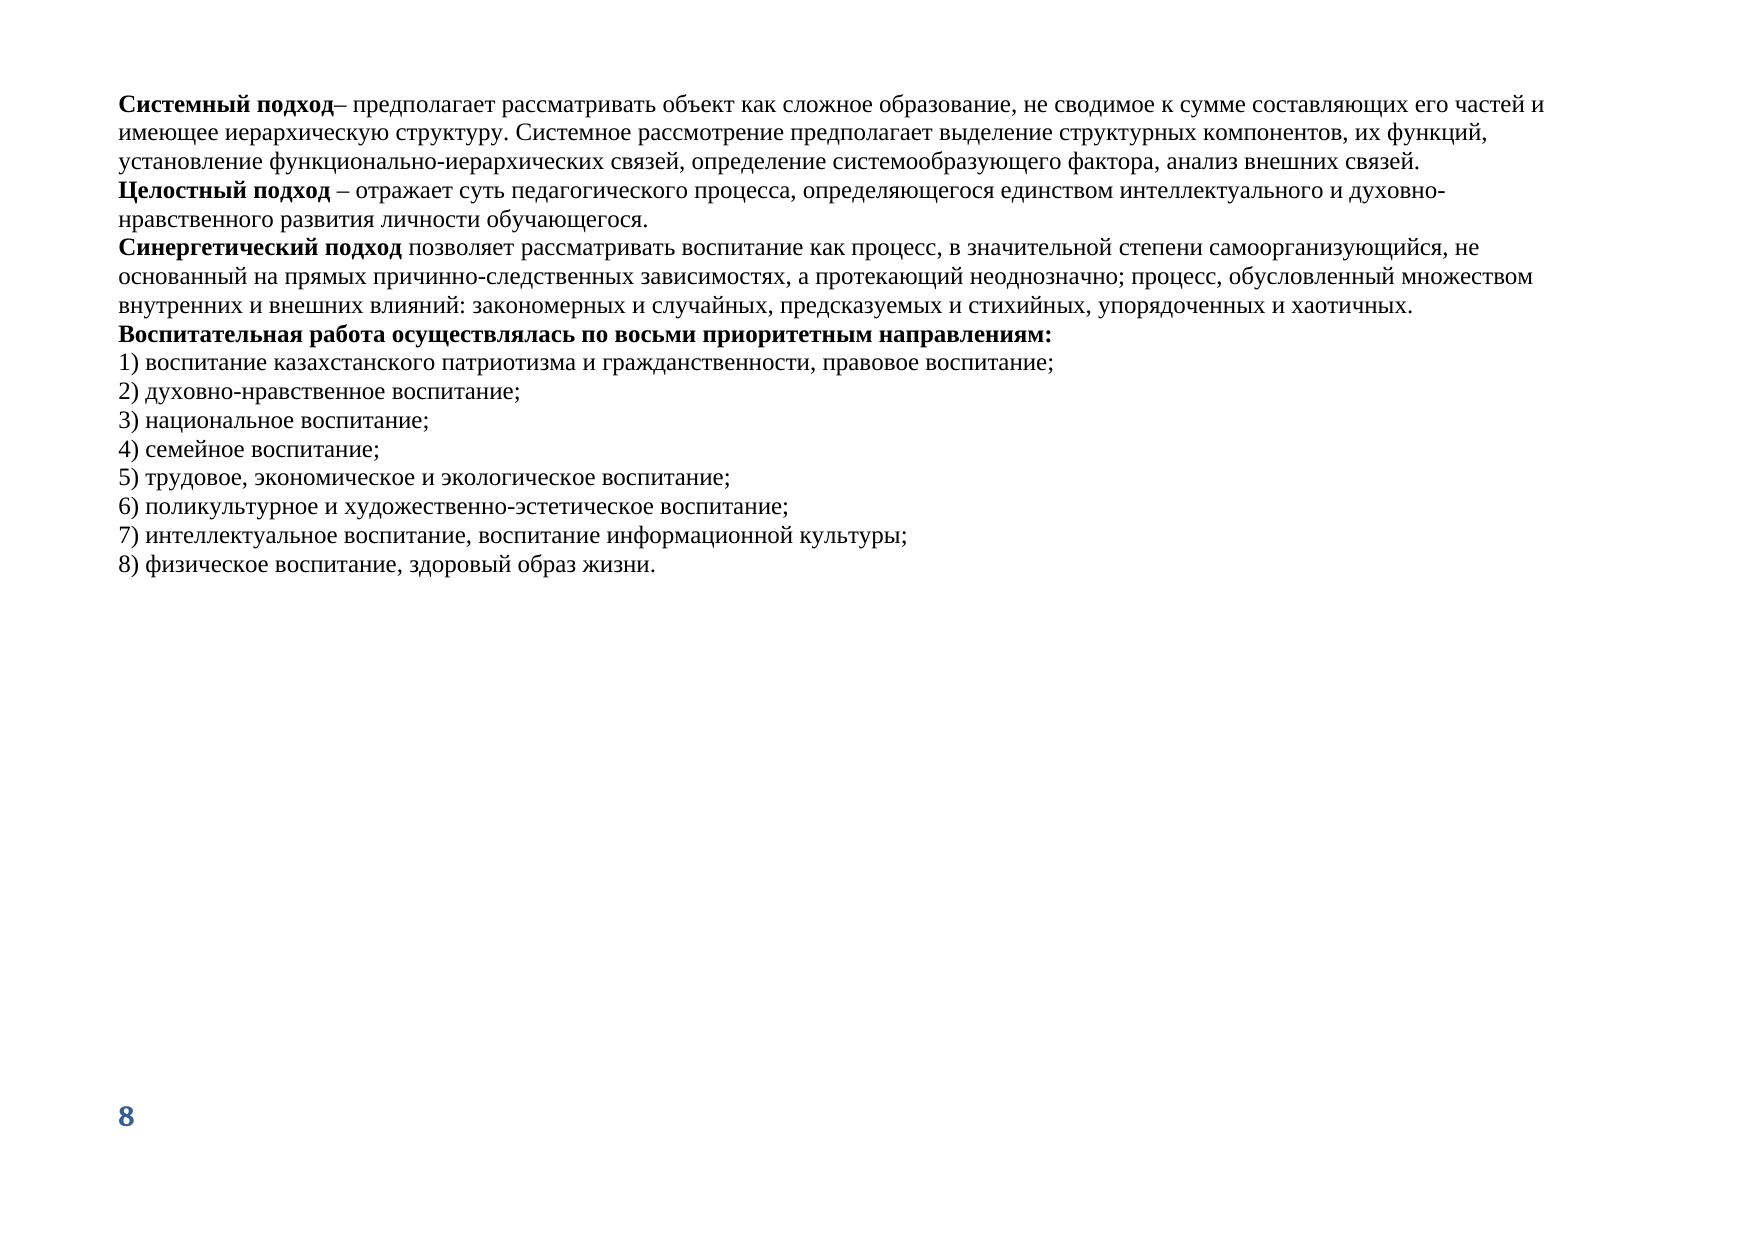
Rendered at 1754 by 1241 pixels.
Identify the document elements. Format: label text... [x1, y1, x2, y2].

text 8) физическое воспитание, здоровый образ жизни. [118, 549, 1577, 577]
text 4) семейное воспитание; [118, 434, 1577, 462]
text 2) духовно-нравственное воспитание; [118, 376, 1577, 405]
text 7) интеллектуальное воспитание, воспитание информационной культуры; [118, 520, 1577, 549]
text Воспитательная работа осуществлялась по восьми приоритетным направлениям: [118, 319, 1577, 347]
text Системный подход– предполагает рассматривать объект как сложное образование, не сводимое к сумме составляющих его частей и имеющее иерархическую структуру. Системное рассмотрение предполагает выделение структурных компонентов, их функций, установление функционально-иерархических связей, определение системообразующего фактора, анализ внешних связей. [118, 89, 1577, 175]
text Синергетический подход позволяет рассматривать воспитание как процесс, в значительной степени самоорганизующийся, не основанный на прямых причинно-следственных зависимостях, а протекающий неоднозначно; процесс, обусловленный множеством внутренних и внешних влияний: закономерных и случайных, предсказуемых и стихийных, упорядоченных и хаотичных. [118, 232, 1577, 319]
text 5) трудовое, экономическое и экологическое воспитание; [118, 462, 1577, 491]
text 6) поликультурное и художественно-эстетическое воспитание; [118, 491, 1577, 520]
text 3) национальное воспитание; [118, 405, 1577, 434]
text Целостный подход – отражает суть педагогического процесса, определяющегося единством интеллектуального и духовно-нравственного развития личности обучающегося. [118, 175, 1577, 232]
text 1) воспитание казахстанского патриотизма и гражданственности, правовое воспитание; [118, 347, 1577, 376]
